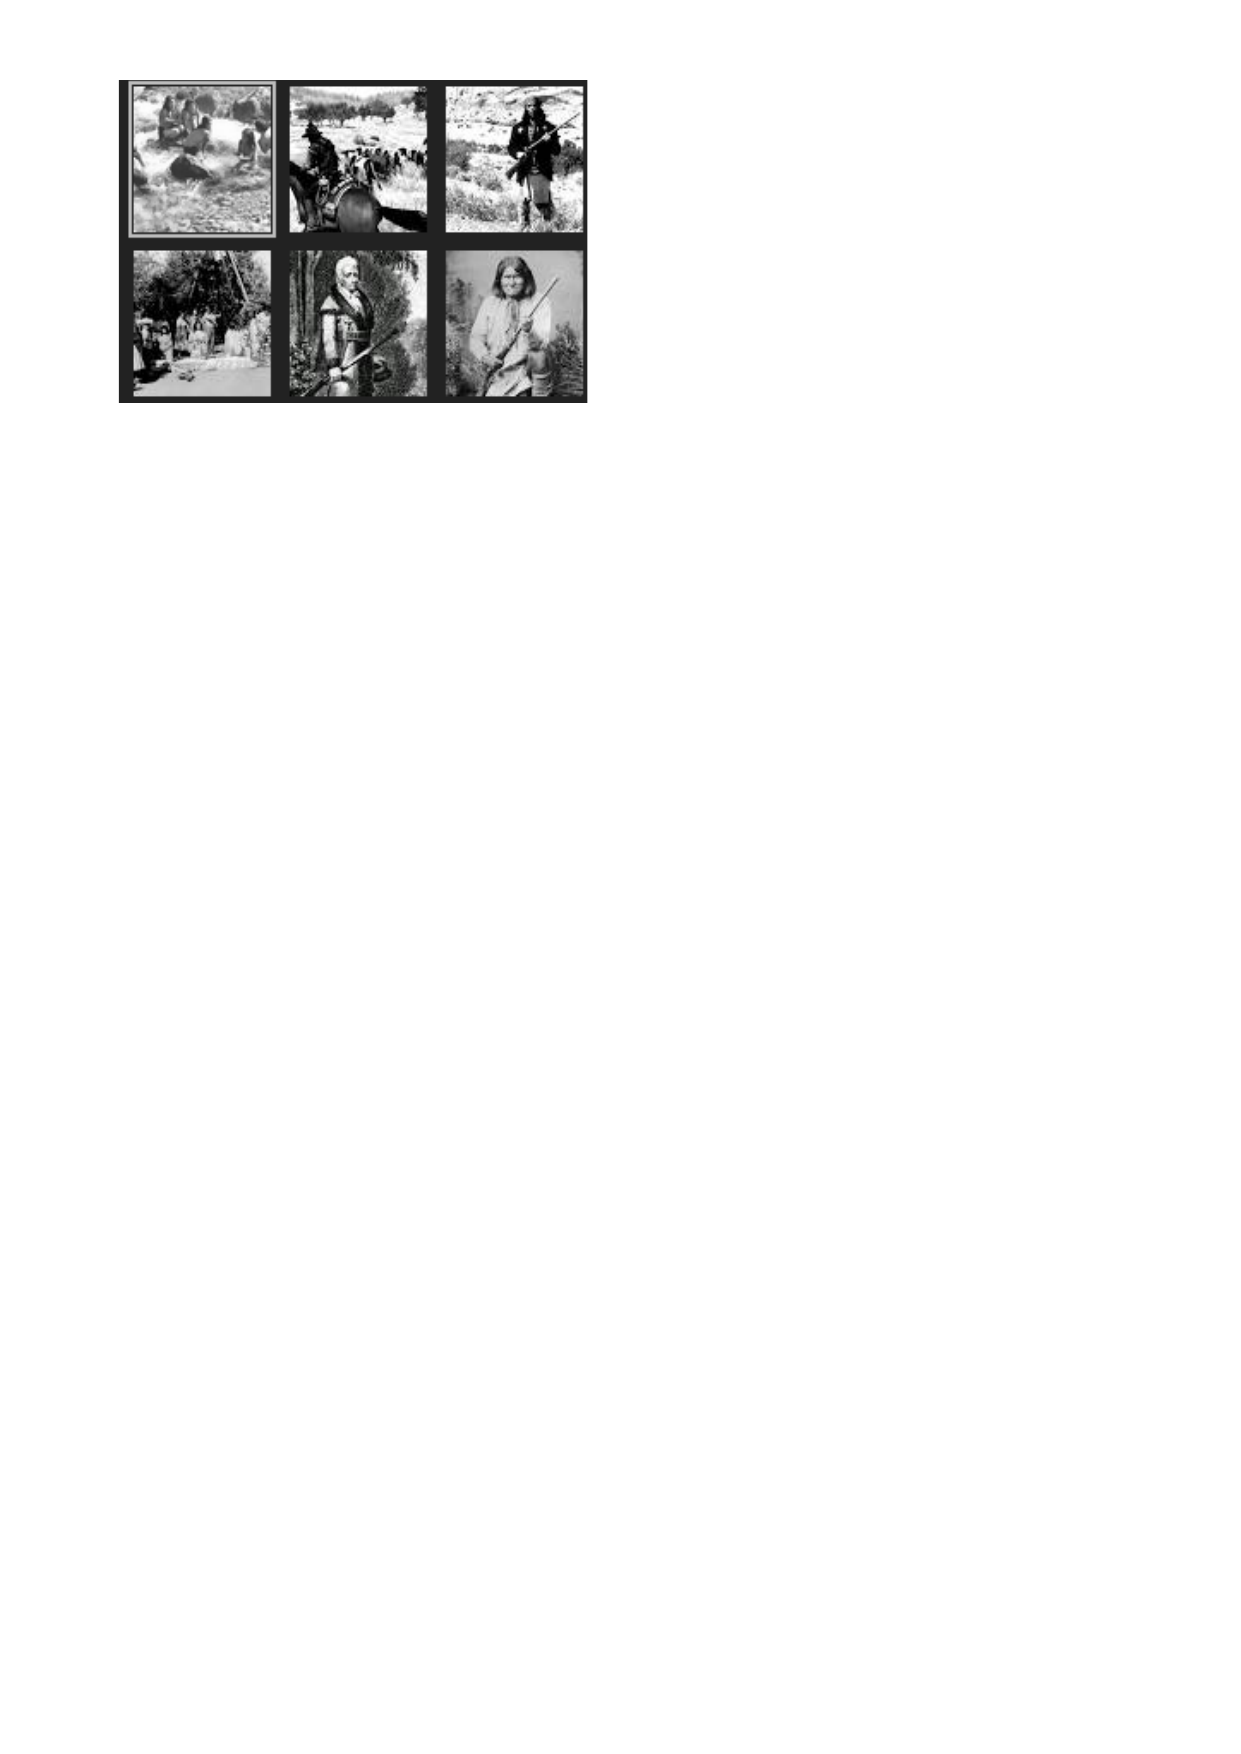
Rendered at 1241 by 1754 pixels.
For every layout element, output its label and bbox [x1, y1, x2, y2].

picture [118, 80, 588, 403]
table_cell [69, 75, 637, 548]
